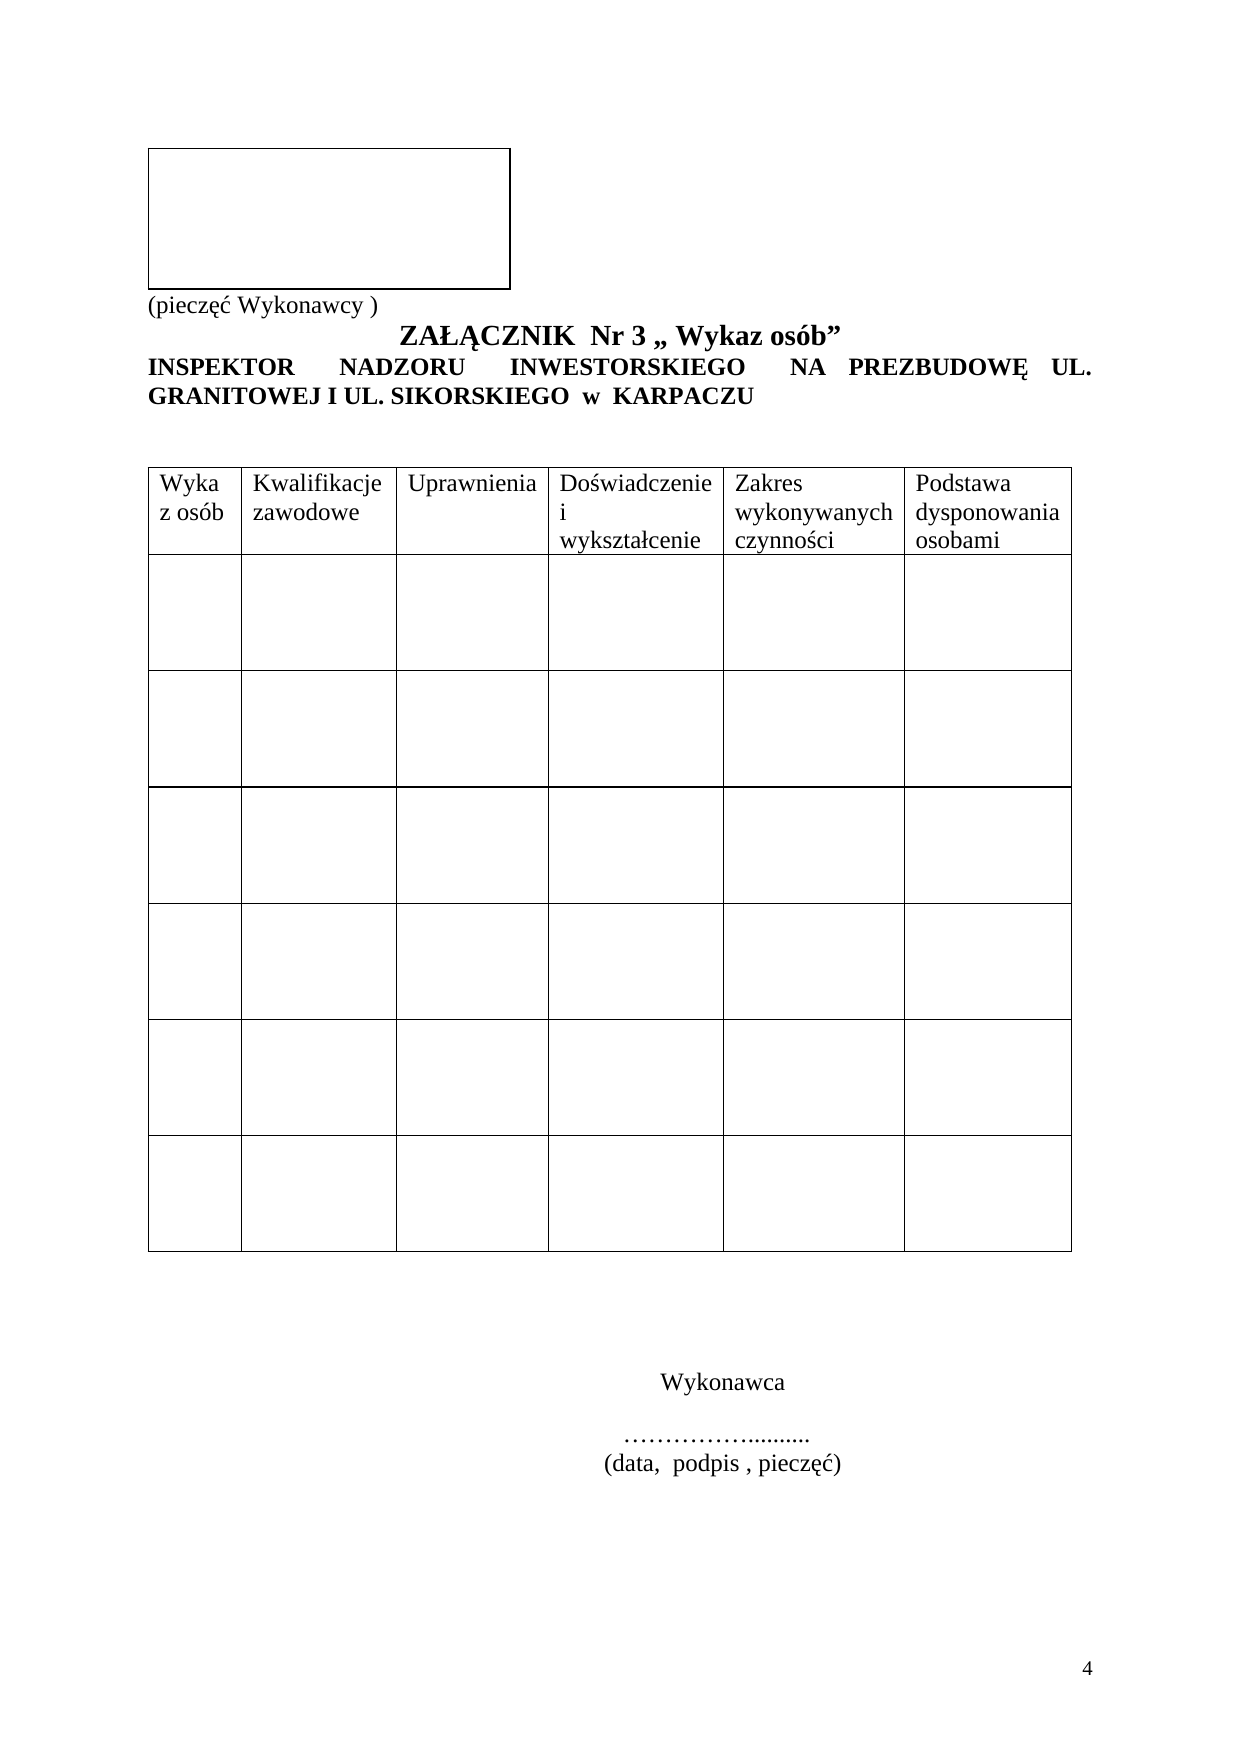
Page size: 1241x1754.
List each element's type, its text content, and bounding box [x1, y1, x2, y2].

table_cell [242, 555, 396, 670]
table_cell [242, 788, 396, 902]
text (data, podpis , pieczęć) [148, 1448, 1093, 1477]
table_cell [149, 904, 241, 1018]
table_cell [724, 671, 904, 786]
table_cell [724, 555, 904, 670]
table_cell [724, 1136, 904, 1251]
table_cell [149, 555, 241, 670]
table_cell [397, 1020, 548, 1134]
table_cell [242, 1020, 396, 1134]
table_header Podstawa dysponowania osobami [905, 468, 1071, 554]
table_cell [397, 1136, 548, 1251]
table_cell [549, 555, 723, 670]
table_header Doświadczenie i wykształcenie [549, 468, 723, 554]
table_cell [724, 788, 904, 902]
table_header Wykaz osób [149, 468, 241, 554]
table_cell [549, 1136, 723, 1251]
text ZAŁĄCZNIK Nr 3 „ Wykaz osób” [148, 318, 1093, 352]
table_cell [397, 788, 548, 902]
table_cell [905, 1020, 1071, 1134]
table_cell [149, 1136, 241, 1251]
table_cell [149, 1020, 241, 1134]
text Wykonawca [148, 1367, 1093, 1395]
table_header Uprawnienia [397, 468, 548, 554]
table_cell [549, 671, 723, 786]
table_cell [549, 1020, 723, 1134]
table_cell [242, 1136, 396, 1251]
table_cell [724, 1020, 904, 1134]
table_header [149, 149, 509, 288]
table_cell [905, 788, 1071, 902]
table_header Zakres wykonywanych czynności [724, 468, 904, 554]
table_cell [149, 671, 241, 786]
text …………….......... [148, 1419, 1093, 1448]
table_header Kwalifikacje zawodowe [242, 468, 396, 554]
table_cell [549, 904, 723, 1018]
text INSPEKTOR NADZORU INWESTORSKIEGO NA PREZBUDOWĘ UL. GRANITOWEJ I UL. SIKORSKIEGO w KARPACZU [148, 352, 1093, 409]
table_cell [397, 555, 548, 670]
table_cell [905, 671, 1071, 786]
table_cell [242, 671, 396, 786]
table_cell [242, 904, 396, 1018]
table_cell [397, 904, 548, 1018]
table_cell [549, 788, 723, 902]
table_cell [149, 788, 241, 902]
table_cell [905, 1136, 1071, 1251]
text (pieczęć Wykonawcy ) [148, 290, 1093, 318]
table_cell [905, 904, 1071, 1018]
table_cell [397, 671, 548, 786]
table_cell [905, 555, 1071, 670]
table_cell [724, 904, 904, 1018]
